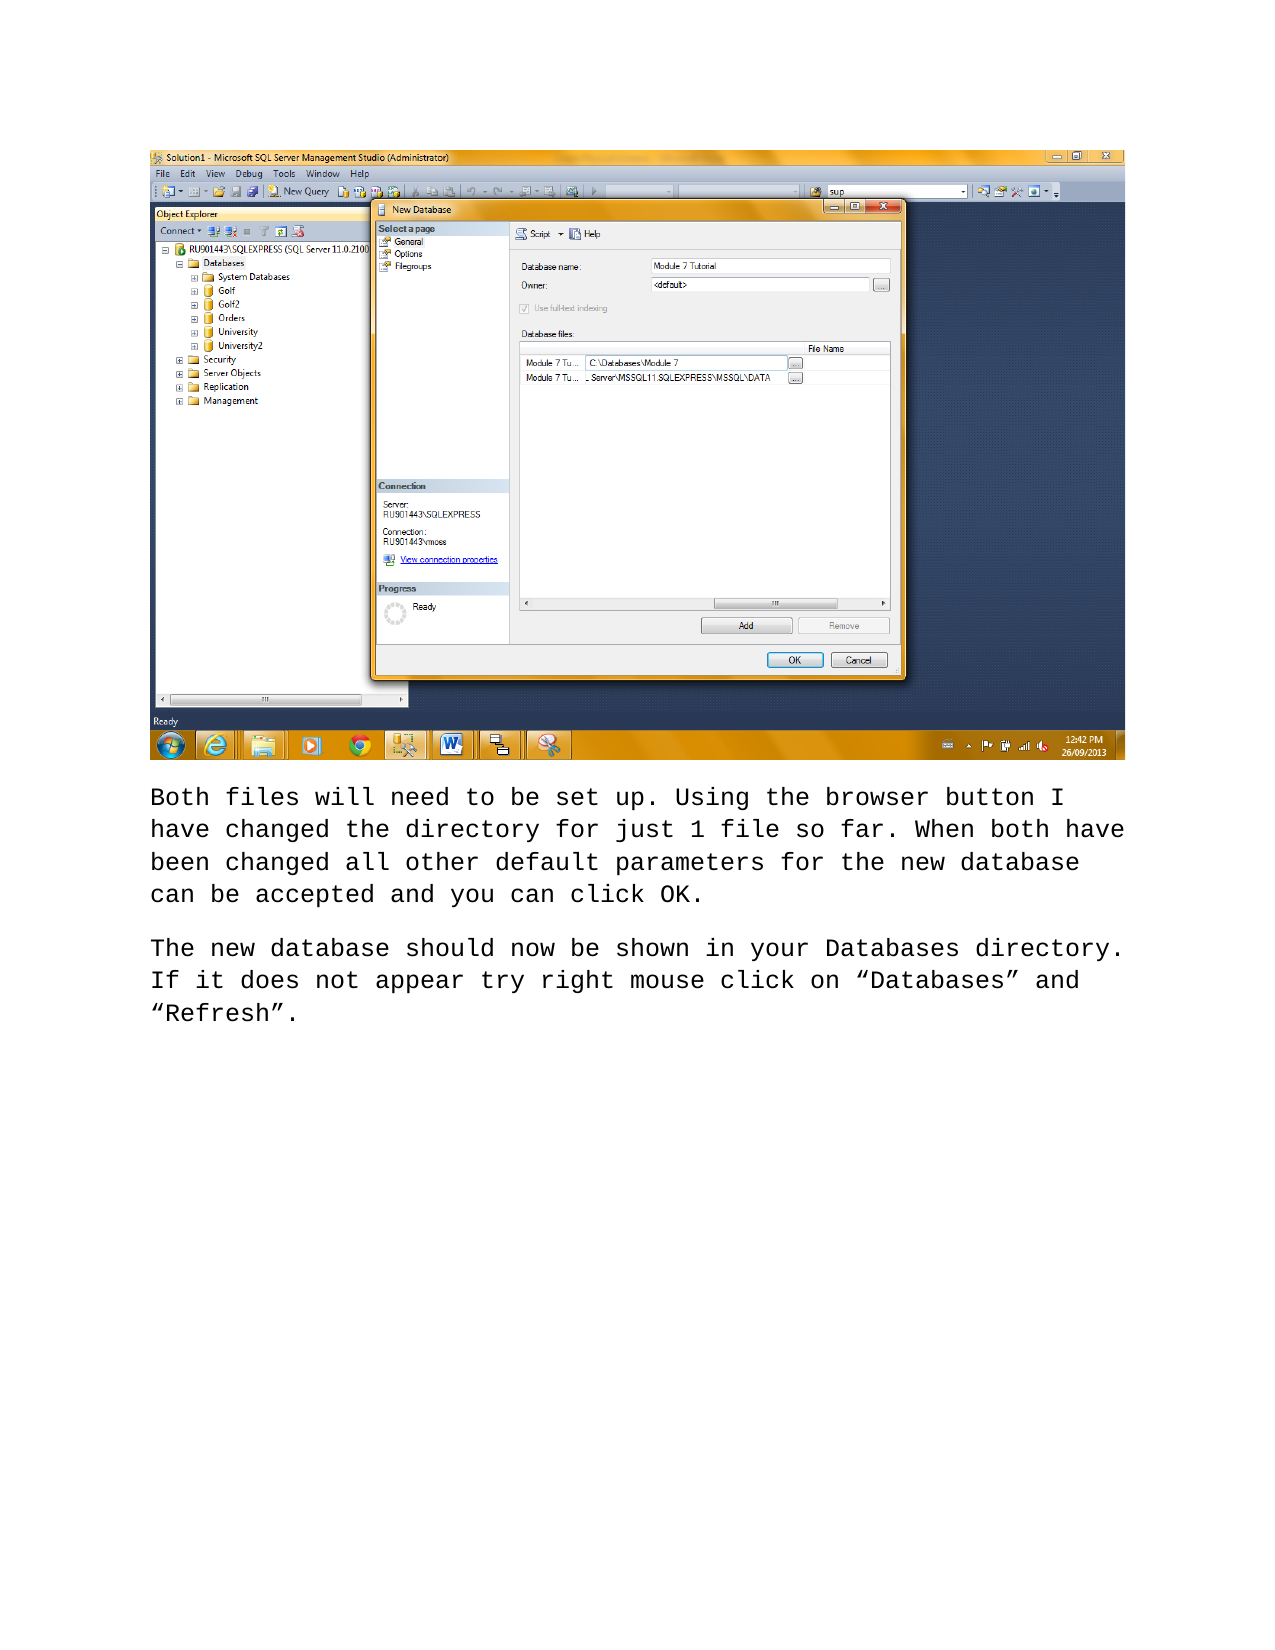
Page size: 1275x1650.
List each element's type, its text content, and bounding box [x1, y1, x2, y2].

text The new database should now be shown in your Databases directory. If it does not appear try right mouse click on “Databases” and “Refresh”. [150, 935, 1125, 1028]
text Both files will need to be set up. Using the browser button I have changed the directory for just 1 file so far. When both have been changed all other default parameters for the new database can be accepted and you can click OK. [150, 784, 1125, 910]
picture [150, 150, 1125, 760]
